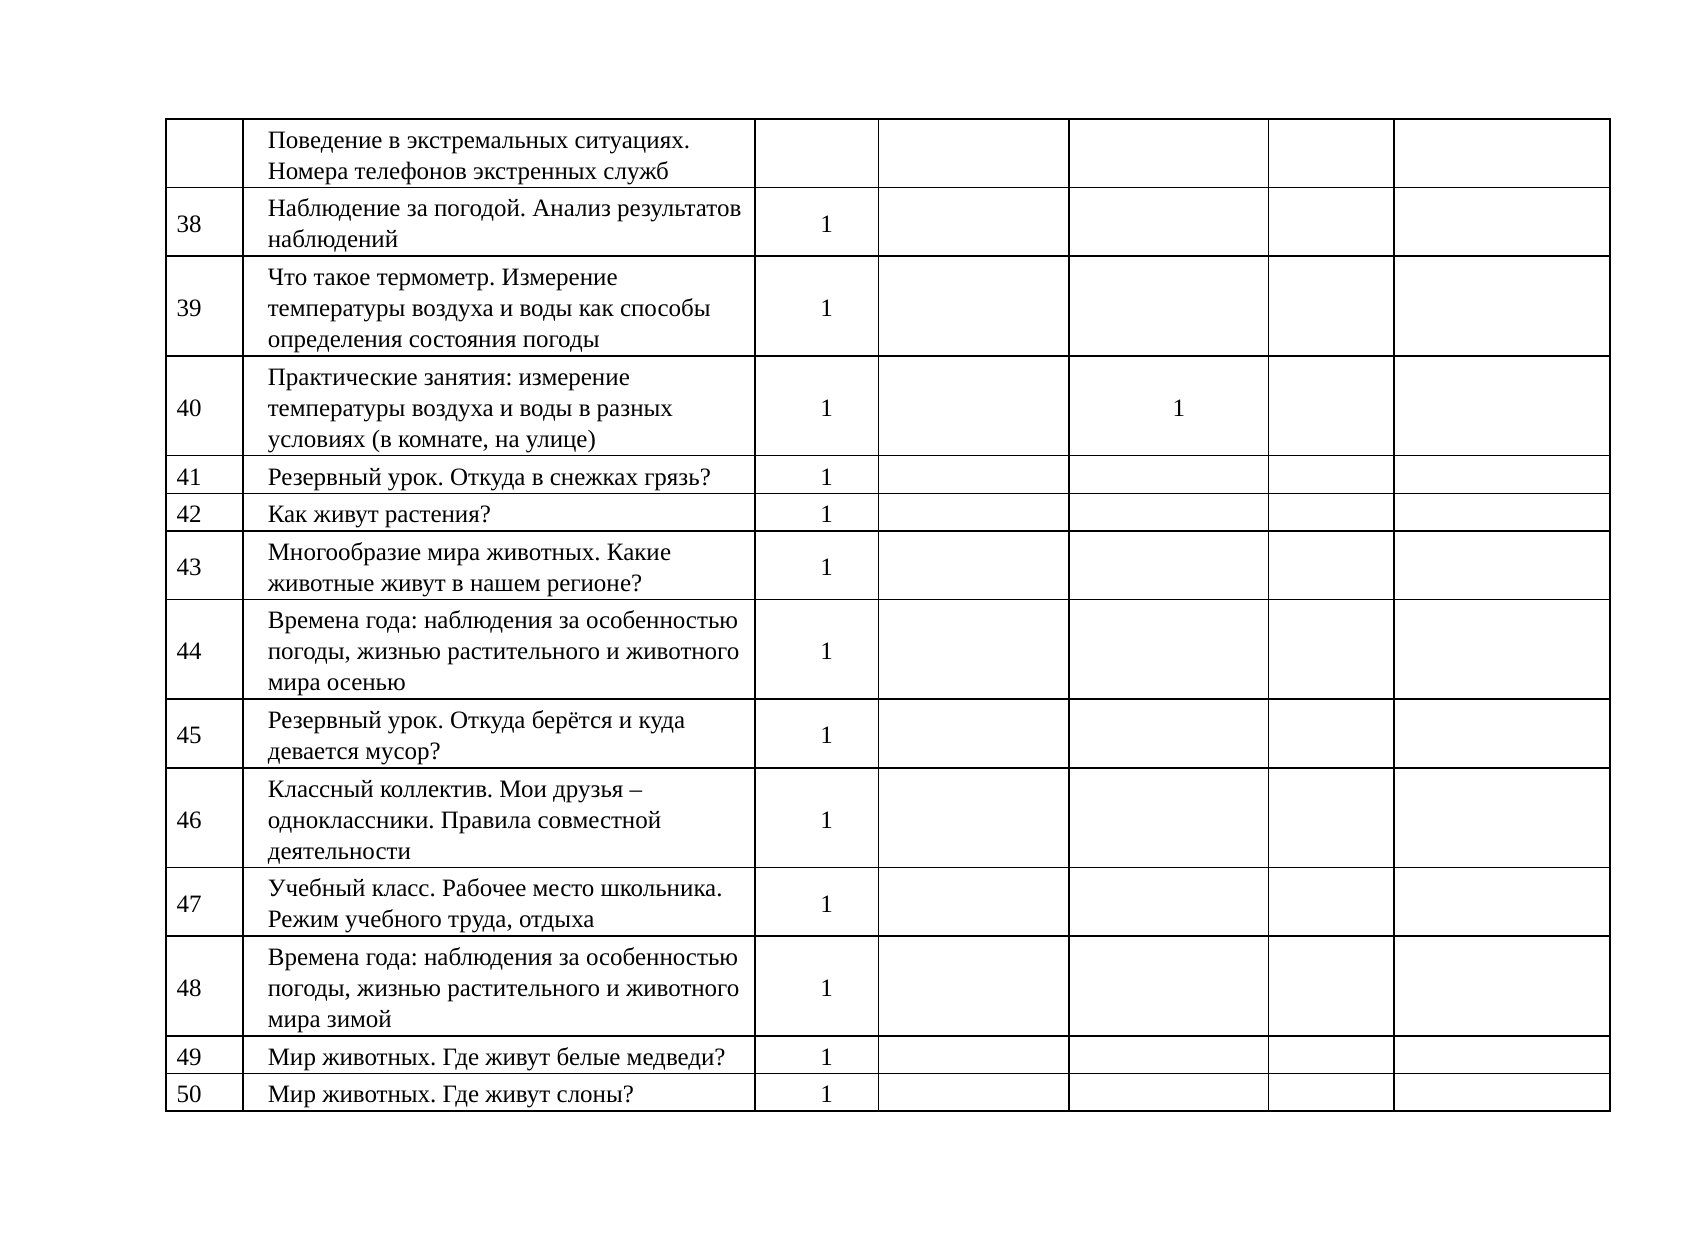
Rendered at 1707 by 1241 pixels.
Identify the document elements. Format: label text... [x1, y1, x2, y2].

table_cell [1269, 532, 1393, 599]
table_cell 38 [167, 188, 242, 255]
table_cell [1269, 600, 1393, 698]
table_cell [879, 937, 1068, 1035]
table_cell [1070, 456, 1268, 492]
table_cell [1269, 1074, 1393, 1110]
table_cell [1070, 600, 1268, 698]
table_cell 1 [756, 700, 878, 767]
table_cell [1395, 1074, 1609, 1110]
table_cell [1395, 868, 1609, 935]
table_cell [1395, 188, 1609, 255]
table_cell [1070, 1037, 1268, 1073]
table_cell 1 [756, 868, 878, 935]
table_cell [1269, 120, 1393, 187]
table_cell 42 [167, 494, 242, 530]
table_cell [1070, 532, 1268, 599]
table_cell 48 [167, 937, 242, 1035]
table_cell 44 [167, 600, 242, 698]
table_cell [1269, 769, 1393, 867]
table_cell [879, 532, 1068, 599]
table_cell 37 [167, 120, 242, 187]
table_cell 43 [167, 532, 242, 599]
table_cell [879, 494, 1068, 530]
table_cell [1269, 937, 1393, 1035]
table_cell 1 [756, 1074, 878, 1110]
table_cell Времена года: наблюдения за особенностью погоды, жизнью растительного и животного мира зимой [244, 937, 754, 1035]
table_cell [1070, 868, 1268, 935]
table_cell [879, 120, 1068, 187]
table_cell 1 [756, 937, 878, 1035]
table_cell [1269, 494, 1393, 530]
table_cell Классный коллектив. Мои друзья – одноклассники. Правила совместной деятельности [244, 769, 754, 867]
table_cell 1 [756, 494, 878, 530]
table_cell 47 [167, 868, 242, 935]
table_cell [879, 188, 1068, 255]
table_cell [879, 868, 1068, 935]
table_cell [1070, 1074, 1268, 1110]
table_cell 1 [756, 257, 878, 355]
table_cell Мир животных. Где живут слоны? [244, 1074, 754, 1110]
table_cell 40 [167, 357, 242, 455]
table_cell 1 [756, 1037, 878, 1073]
table_cell [879, 769, 1068, 867]
table_cell 39 [167, 257, 242, 355]
table_cell [879, 257, 1068, 355]
table_cell [1070, 120, 1268, 187]
table_cell [1395, 1037, 1609, 1073]
table_cell [1269, 700, 1393, 767]
table_cell Что такое термометр. Измерение температуры воздуха и воды как способы определения состояния погоды [244, 257, 754, 355]
table_cell 1 [756, 456, 878, 492]
table_cell 1 [756, 120, 878, 187]
table_cell [1395, 120, 1609, 187]
table_cell [1269, 1037, 1393, 1073]
table_cell 1 [756, 532, 878, 599]
table_cell [1395, 532, 1609, 599]
table_cell [1070, 937, 1268, 1035]
table_cell [1395, 700, 1609, 767]
table_cell 49 [167, 1037, 242, 1073]
table_cell [879, 700, 1068, 767]
table_cell [1269, 357, 1393, 455]
table_cell [879, 1037, 1068, 1073]
table_cell 45 [167, 700, 242, 767]
table_cell 1 [756, 769, 878, 867]
table_cell Учебный класс. Рабочее место школьника. Режим учебного труда, отдыха [244, 868, 754, 935]
table_cell [1395, 257, 1609, 355]
table_cell Наблюдение за погодой. Анализ результатов наблюдений [244, 188, 754, 255]
table_cell [879, 600, 1068, 698]
table_cell [1070, 700, 1268, 767]
table_cell [1395, 937, 1609, 1035]
table_cell Резервный урок. Откуда в снежках грязь? [244, 456, 754, 492]
table_cell [1395, 769, 1609, 867]
table_cell Как живут растения? [244, 494, 754, 530]
table_cell 46 [167, 769, 242, 867]
table_cell 1 [756, 600, 878, 698]
table_cell [1070, 257, 1268, 355]
table_cell 50 [167, 1074, 242, 1110]
table_cell [1269, 257, 1393, 355]
table_cell 1 [756, 357, 878, 455]
table_cell [1070, 769, 1268, 867]
table_cell Практические занятия: измерение температуры воздуха и воды в разных условиях (в комнате, на улице) [244, 357, 754, 455]
table_cell Резервный урок. Откуда берётся и куда девается мусор? [244, 700, 754, 767]
table_cell 1 [756, 188, 878, 255]
table_cell [1070, 494, 1268, 530]
table_cell [1269, 868, 1393, 935]
table_cell [1269, 188, 1393, 255]
table_cell Времена года: наблюдения за особенностью погоды, жизнью растительного и животного мира осенью [244, 600, 754, 698]
table_cell [879, 1074, 1068, 1110]
table_cell Многообразие мира животных. Какие животные живут в нашем регионе? [244, 532, 754, 599]
table_cell [1395, 600, 1609, 698]
table_cell [1395, 357, 1609, 455]
table_cell [879, 456, 1068, 492]
table_cell [1395, 456, 1609, 492]
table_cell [244, 120, 754, 187]
table_cell 1 [1070, 357, 1268, 455]
table_cell [1269, 456, 1393, 492]
table_cell [879, 357, 1068, 455]
table_cell 41 [167, 456, 242, 492]
table_cell [1395, 494, 1609, 530]
table_cell Мир животных. Где живут белые медведи? [244, 1037, 754, 1073]
table_cell [1070, 188, 1268, 255]
